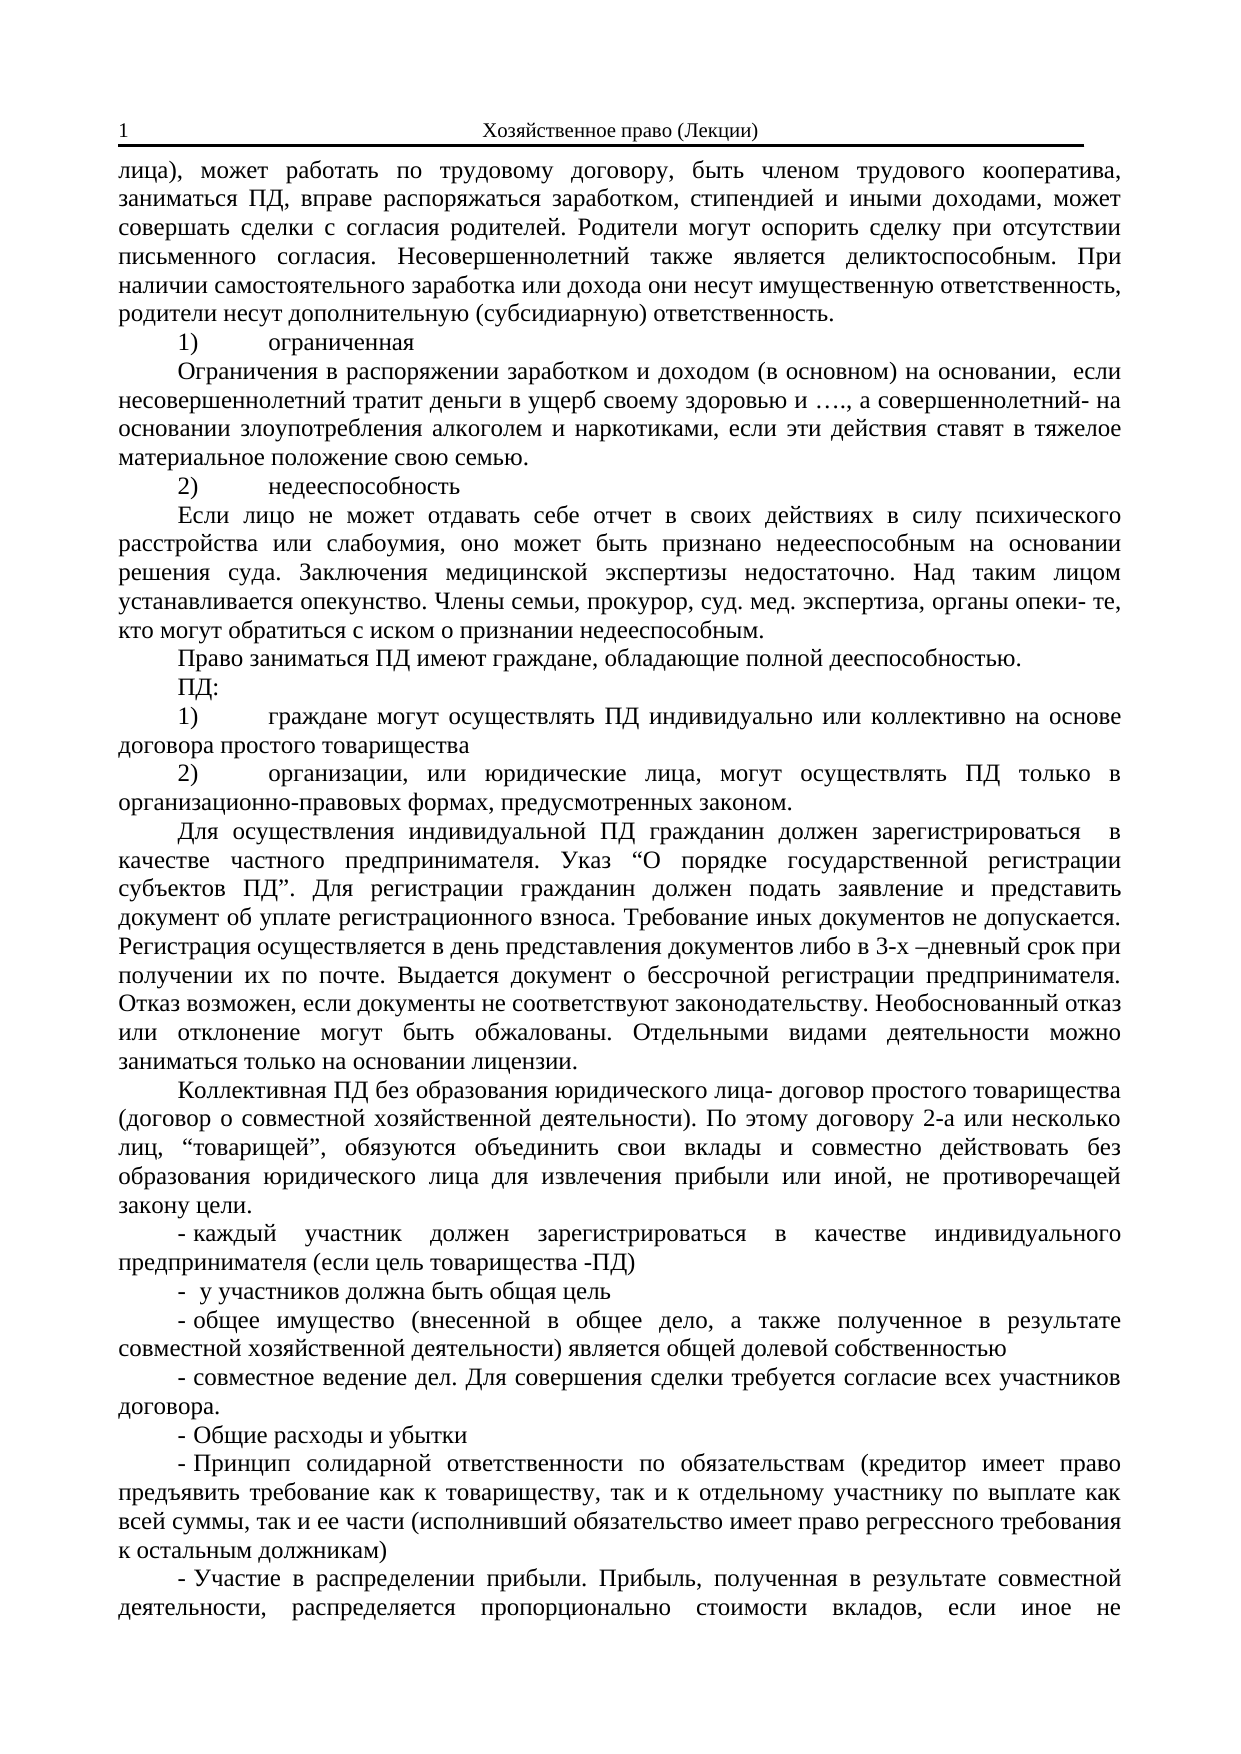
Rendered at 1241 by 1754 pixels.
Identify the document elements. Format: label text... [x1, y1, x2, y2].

list Принцип солидарной ответственности по обязательствам (кредитор имеет право предъявить требование как к товариществу, так и к отдельному участнику по выплате как всей суммы, так и ее части (исполнивший обязательство имеет право регрессного требования к остальным должникам) [118, 1448, 1122, 1563]
text Если лицо не может отдавать себе отчет в своих действиях в силу психического расстройства или слабоумия, оно может быть признано недееспособным на основании решения суда. Заключения медицинской экспертизы недостаточно. Над таким лицом устанавливается опекунство. Члены семьи, прокурор, суд. мед. экспертиза, органы опеки- те, кто могут обратиться с иском о признании недееспособным. [118, 500, 1122, 643]
text Для осуществления индивидуальной ПД гражданин должен зарегистрироваться в качестве частного предпринимателя. Указ “О порядке государственной регистрации субъектов ПД”. Для регистрации гражданин должен подать заявление и представить документ об уплате регистрационного взноса. Требование иных документов не допускается. Регистрация осуществляется в день представления документов либо в 3-х –дневный срок при получении их по почте. Выдается документ о бессрочной регистрации предпринимателя. Отказ возможен, если документы не соответствуют законодательству. Необоснованный отказ или отклонение могут быть обжалованы. Отдельными видами деятельности можно заниматься только на основании лицензии. [118, 816, 1122, 1075]
list организации, или юридические лица, могут осуществлять ПД только в организационно-правовых формах, предусмотренных законом. [118, 758, 1122, 816]
list у участников должна быть общая цель [118, 1276, 1122, 1305]
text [118, 155, 1122, 327]
text Коллективная ПД без образования юридического лица- договор простого товарищества (договор о совместной хозяйственной деятельности). По этому договору 2-а или несколько лиц, “товарищей”, обязуются объединить свои вклады и совместно действовать без образования юридического лица для извлечения прибыли или иной, не противоречащей закону цели. [118, 1075, 1122, 1218]
list Ограничения в распоряжении заработком и доходом (в основном) на основании, если несовершеннолетний тратит деньги в ущерб своему здоровью и …., а совершеннолетний- на основании злоупотребления алкоголем и наркотиками, если эти действия ставят в тяжелое материальное положение свою семью. [118, 356, 1122, 471]
list ограниченная [118, 327, 1122, 356]
list каждый участник должен зарегистрироваться в качестве индивидуального предпринимателя (если цель товарищества -ПД) [118, 1218, 1122, 1276]
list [118, 1563, 1122, 1621]
text ПД: [118, 672, 1122, 701]
list граждане могут осуществлять ПД индивидуально или коллективно на основе договора простого товарищества [118, 701, 1122, 758]
text Право заниматься ПД имеют граждане, обладающие полной дееспособностью. [118, 643, 1122, 672]
list общее имущество (внесенной в общее дело, а также полученное в результате совместной хозяйственной деятельности) является общей долевой собственностью [118, 1305, 1122, 1362]
list недееспособность [118, 471, 1122, 500]
list совместное ведение дел. Для совершения сделки требуется согласие всех участников договора. [118, 1362, 1122, 1420]
list Общие расходы и убытки [118, 1420, 1122, 1448]
